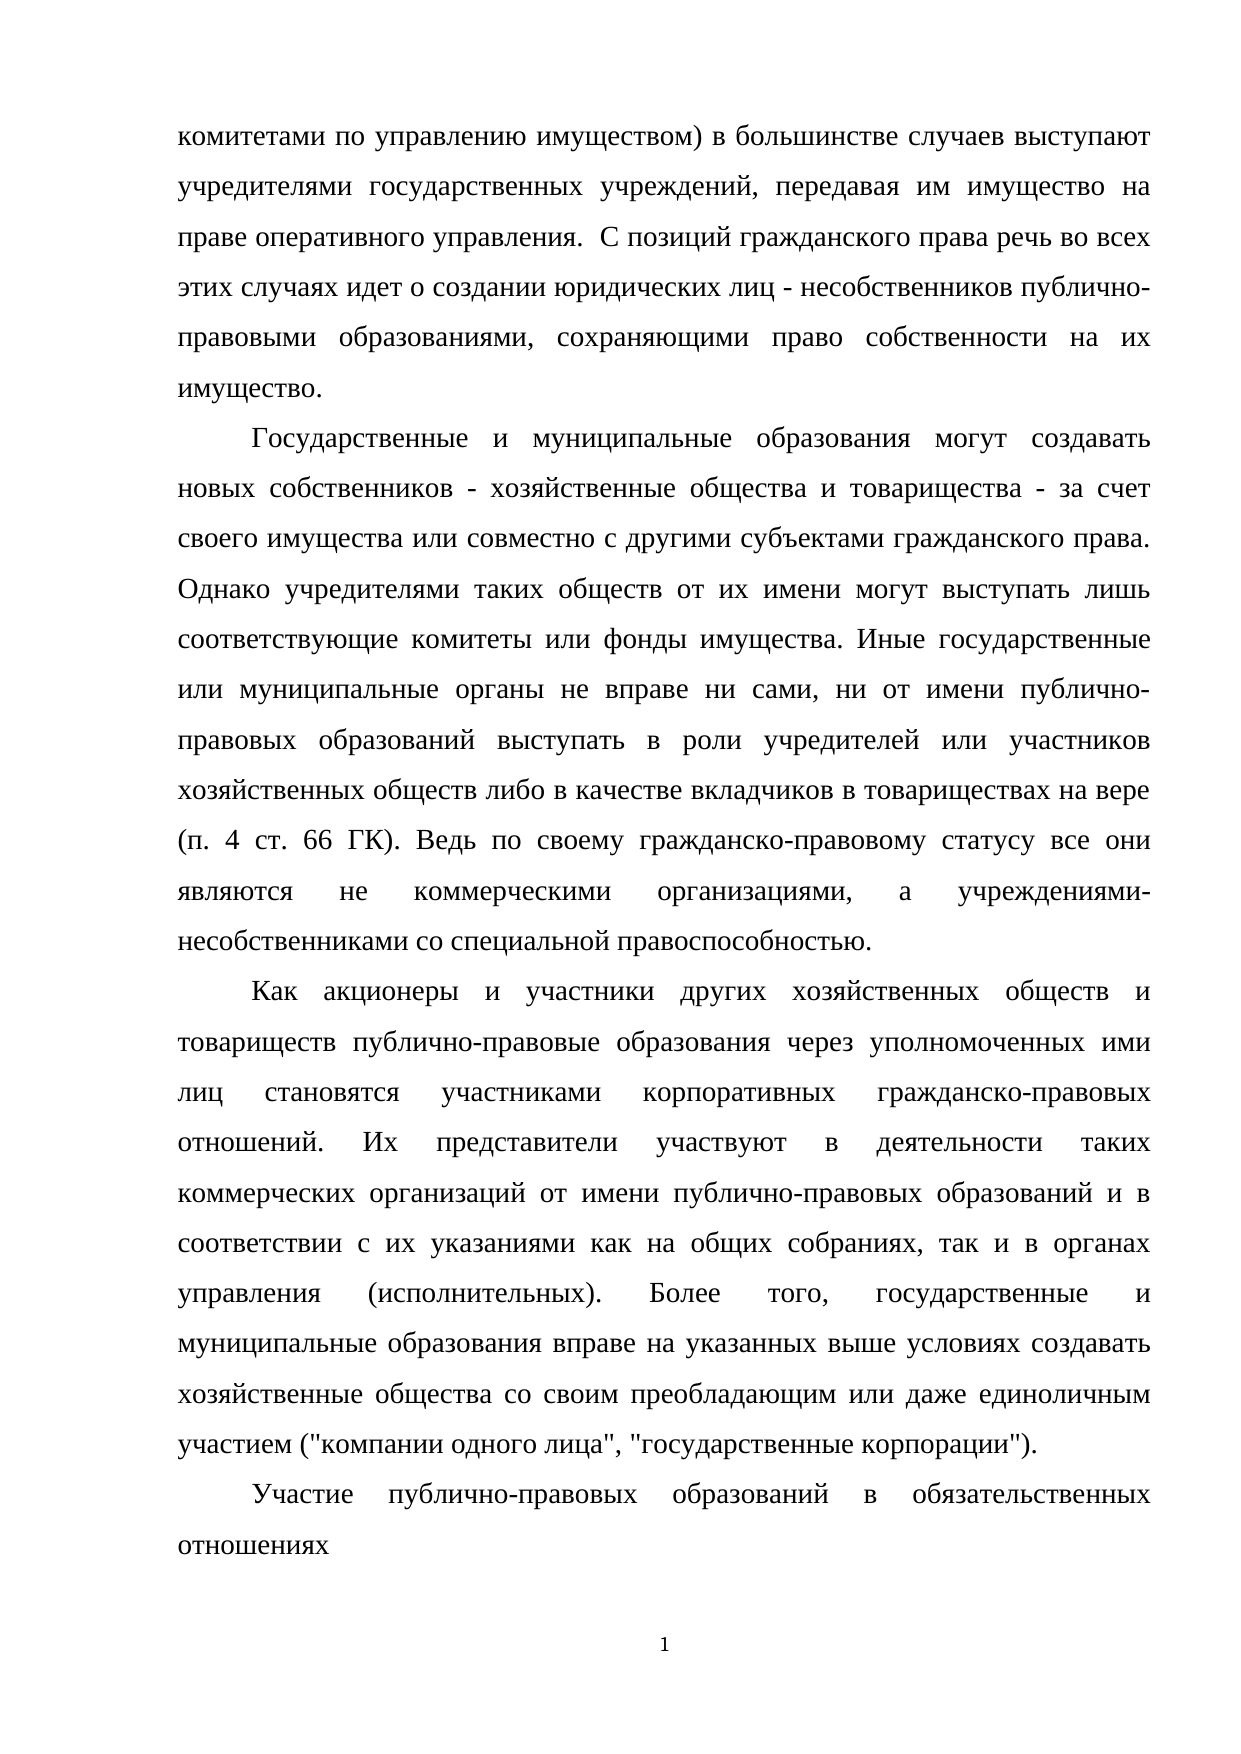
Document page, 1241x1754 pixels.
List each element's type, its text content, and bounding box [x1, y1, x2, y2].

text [177, 118, 1152, 403]
text Участие публично-правовых образований в обязательственных отношениях [177, 1477, 1152, 1560]
text Как акционеры и участники других хозяйственных обществ и товариществ публично-правовые образования через уполномоченных ими лиц становятся участниками корпоративных гражданско-правовых отношений. Их представители участвуют в деятельности таких коммерческих организаций от имени публично-правовых образований и в соответствии с их указаниями как на общих собраниях, так и в органах управления (исполнительных). Более того, государственные и муниципальные образования вправе на указанных выше условиях создавать хозяйственные общества со своим преобладающим или даже единоличным участием ("компании одного лица", "государственные корпорации"). [177, 973, 1152, 1460]
text Государственные и муниципальные образования могут создавать новых собственников - хозяйственные общества и товарищества - за счет своего имущества или совместно с другими субъектами гражданского права. Однако учредителями таких обществ от их имени могут выступать лишь соответствующие комитеты или фонды имущества. Иные государственные или муниципальные органы не вправе ни сами, ни от имени публично-правовых образований выступать в роли учредителей или участников хозяйственных обществ либо в качестве вкладчиков в товариществах на вере (п. 4 ст. 66 ГК). Ведь по своему гражданско-правовому статусу все они являются не коммерческими организациями, а учреждениями-несобственниками со специальной правоспособностью. [177, 420, 1152, 957]
